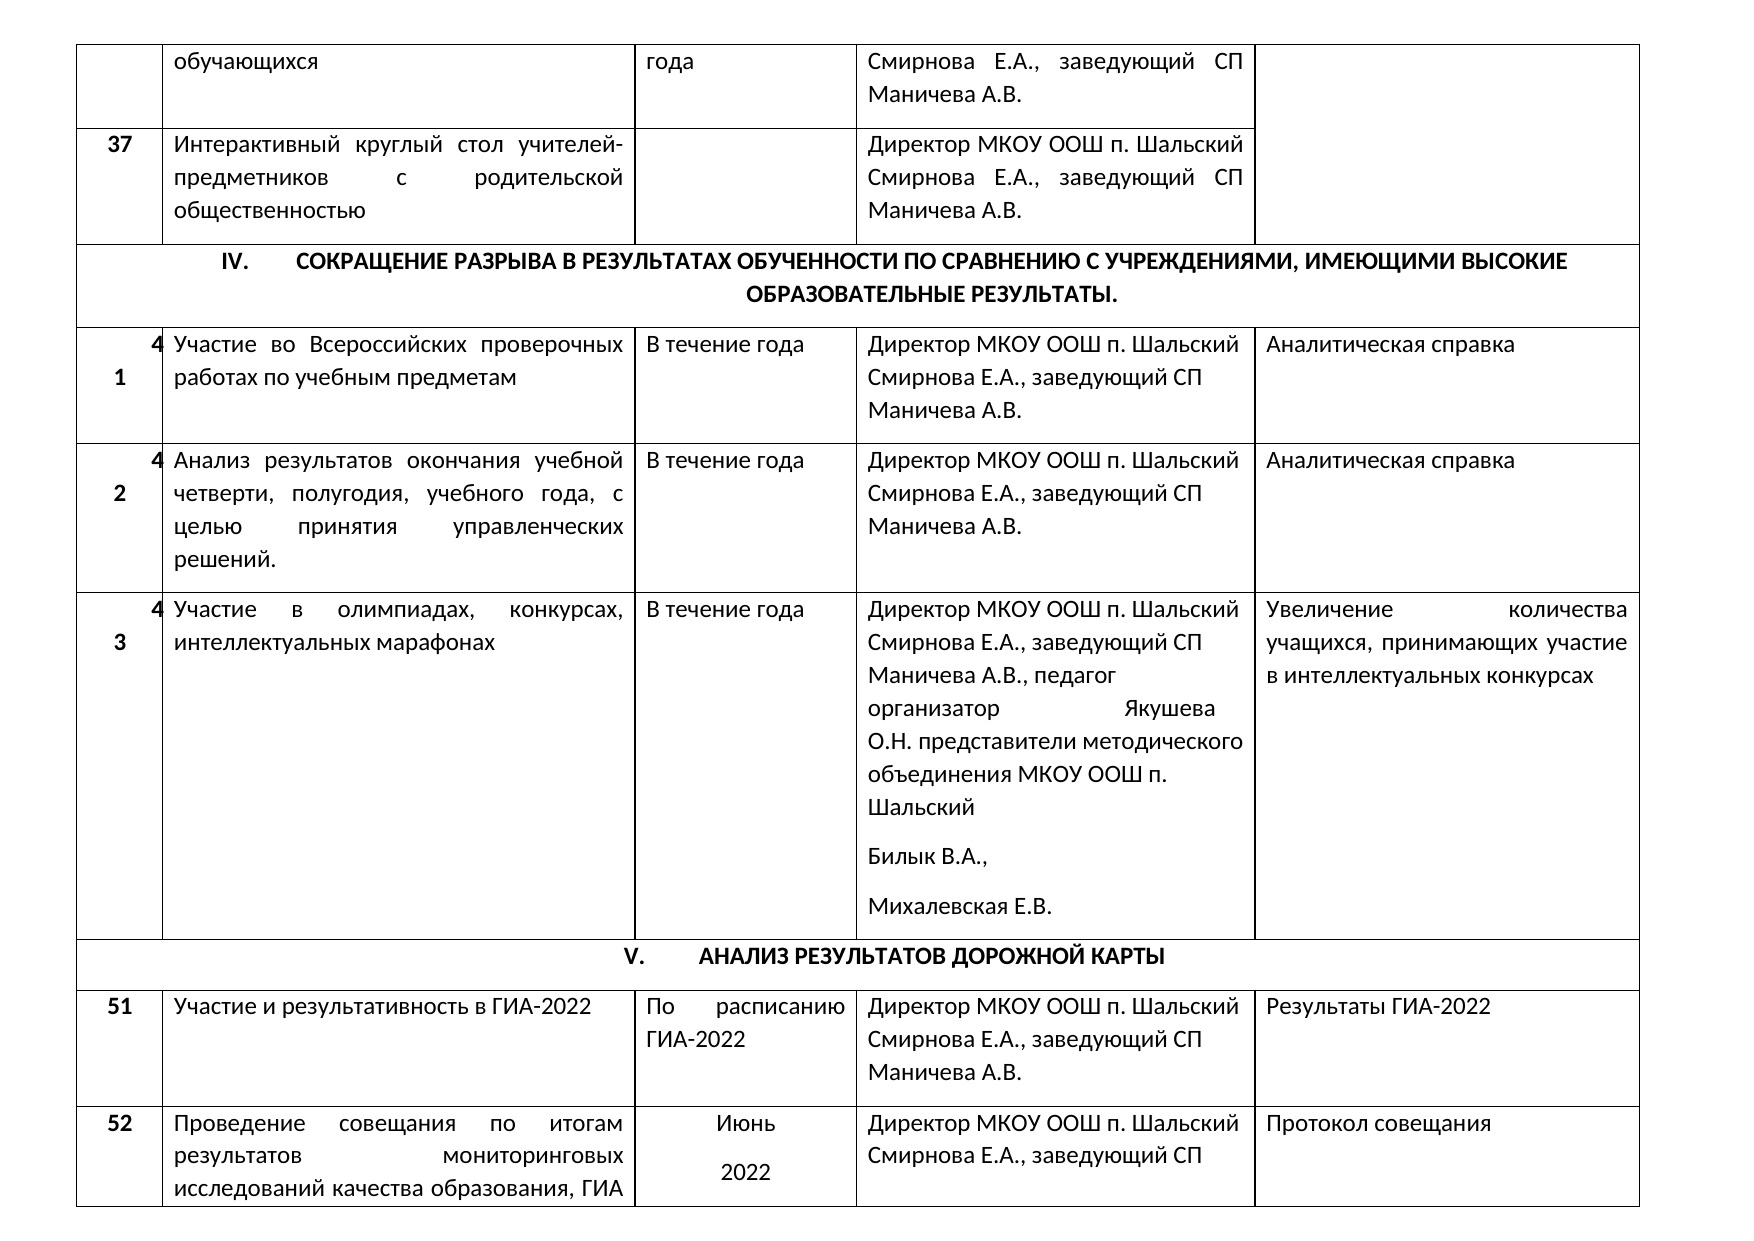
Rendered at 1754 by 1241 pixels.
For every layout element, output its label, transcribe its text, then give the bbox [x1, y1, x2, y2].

table_cell Интерактивный круглый стол учителей-предметников с родительской общественностью [163, 129, 634, 244]
table_cell Протокол совещания [1256, 1107, 1639, 1206]
table_cell По расписанию ГИА-2022 [636, 991, 856, 1106]
table_cell 43 [77, 593, 162, 939]
table_cell 52 [77, 1107, 162, 1206]
table_cell Участие во Всероссийских проверочных работах по учебным предметам [163, 328, 634, 443]
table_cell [857, 45, 1254, 128]
table_cell Директор МКОУ ООШ п. Шальский Смирнова Е.А., заведующий СП Маничева А.В. [857, 444, 1254, 592]
table_cell В течение года [636, 444, 856, 592]
table_cell 37 [77, 129, 162, 244]
table_cell 36 [77, 45, 162, 128]
table_cell Директор МКОУ ООШ п. Шальский Смирнова Е.А., заведующий СП Маничева А.В., педагог организатор Якушева О.Н. представители методического объединения МКОУ ООШ п. Шальский Билык В.А., Михалевская Е.В. [857, 593, 1254, 939]
table_cell Увеличение количества учащихся, принимающих участие в интеллектуальных конкурсах [1256, 593, 1639, 939]
table_cell 41 [77, 328, 162, 443]
table_cell 42 [77, 444, 162, 592]
table_cell СОКРАЩЕНИЕ РАЗРЫВА В РЕЗУЛЬТАТАХ ОБУЧЕННОСТИ ПО СРАВНЕНИЮ С УЧРЕЖДЕНИЯМИ, ИМЕЮЩИМИ ВЫСОКИЕ ОБРАЗОВАТЕЛЬНЫЕ РЕЗУЛЬТАТЫ. [77, 245, 1639, 327]
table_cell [163, 45, 634, 128]
table_cell Анализ результатов окончания учебной четверти, полугодия, учебного года, с целью принятия управленческих решений. [163, 444, 634, 592]
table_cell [163, 1107, 634, 1206]
table_cell Участие в олимпиадах, конкурсах, интеллектуальных марафонах [163, 593, 634, 939]
table_cell В течение года [636, 328, 856, 443]
table_cell Участие и результативность в ГИА-2022 [163, 991, 634, 1106]
table_cell Аналитическая справка [1256, 328, 1639, 443]
table_cell [636, 129, 856, 244]
table_cell Июнь 2022 [636, 1107, 856, 1206]
table_cell АНАЛИЗ РЕЗУЛЬТАТОВ ДОРОЖНОЙ КАРТЫ [77, 940, 1639, 989]
table_cell В течение года [636, 593, 856, 939]
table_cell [857, 1107, 1254, 1206]
table_cell На протяжении года [636, 45, 856, 128]
table_cell Результаты ГИА-2022 [1256, 991, 1639, 1106]
table_cell Аналитическая справка [1256, 444, 1639, 592]
table_cell Директор МКОУ ООШ п. Шальский Смирнова Е.А., заведующий СП Маничева А.В. [857, 328, 1254, 443]
table_cell 51 [77, 991, 162, 1106]
table_cell Директор МКОУ ООШ п. Шальский Смирнова Е.А., заведующий СП Маничева А.В. [857, 991, 1254, 1106]
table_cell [857, 129, 1254, 244]
